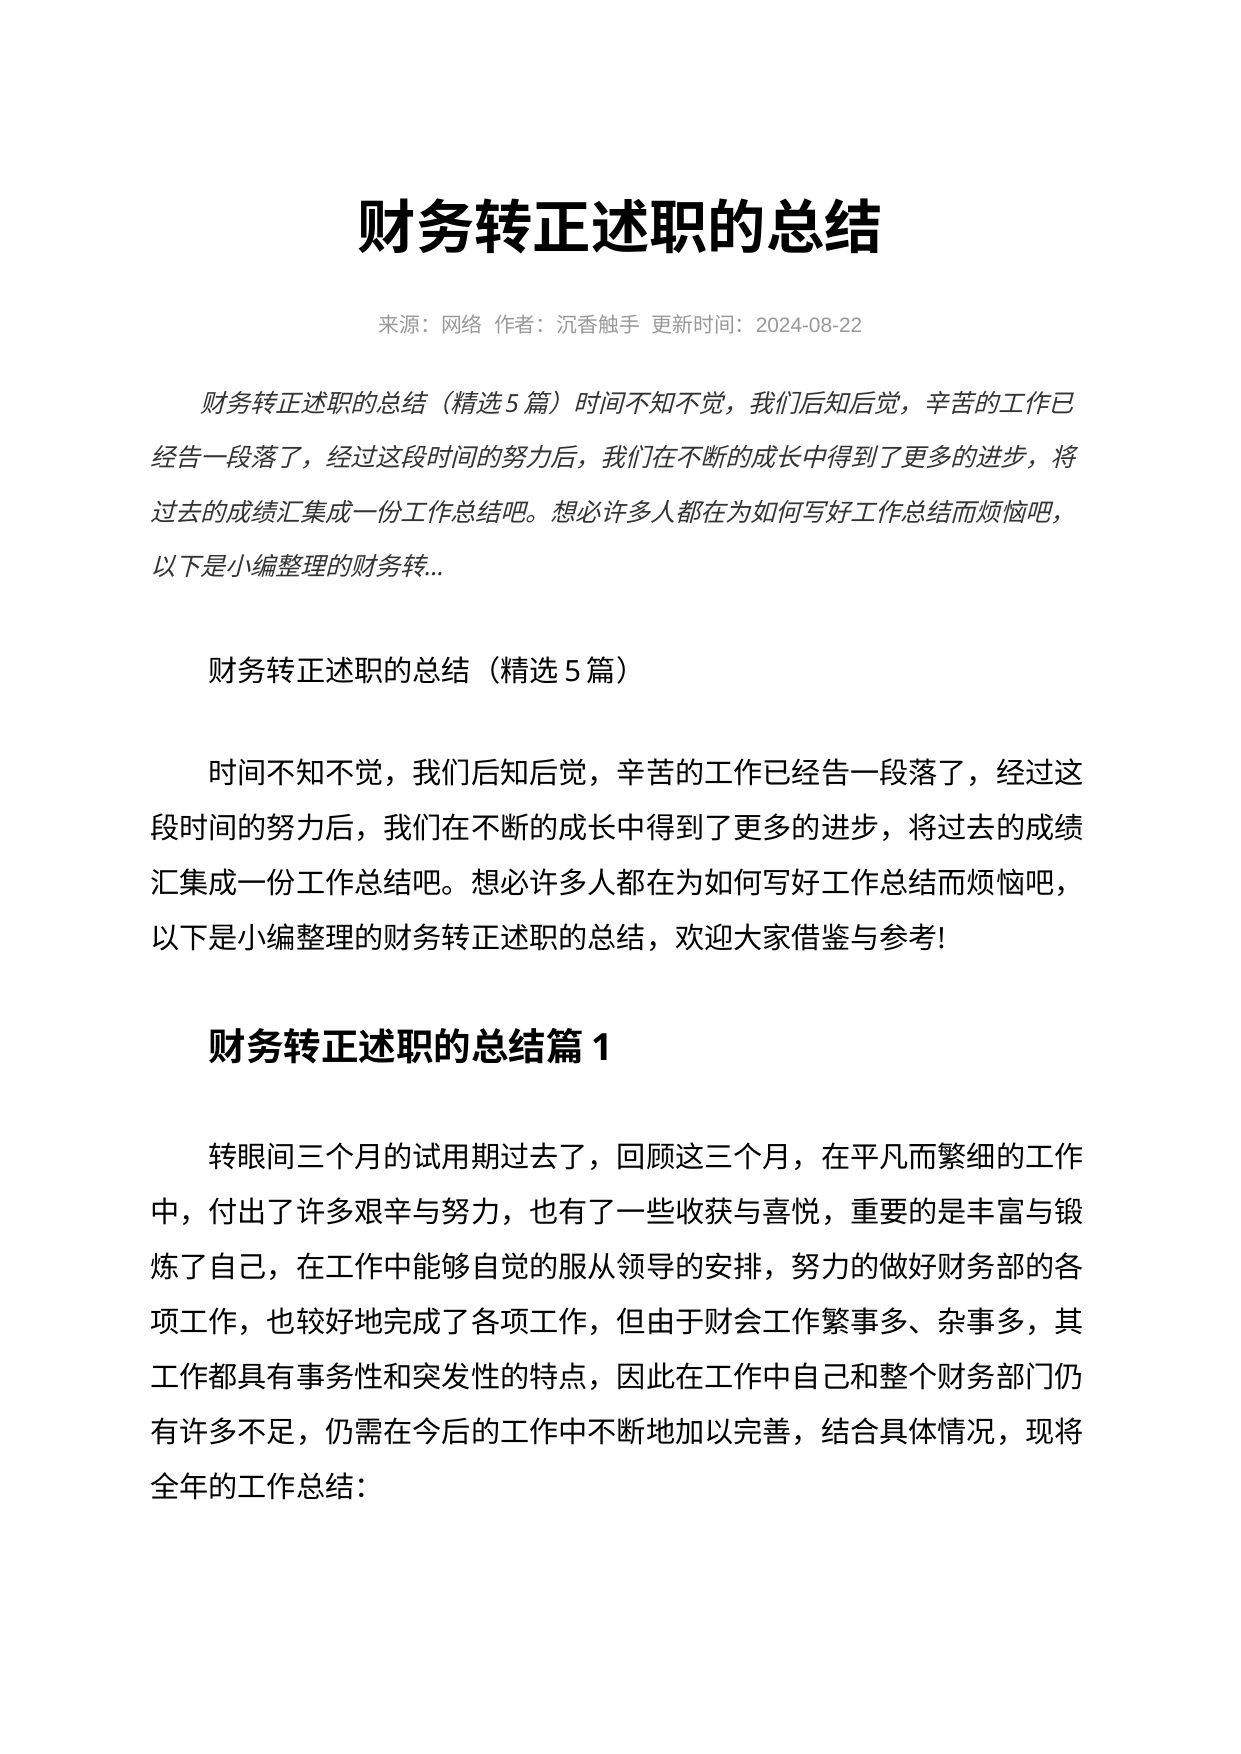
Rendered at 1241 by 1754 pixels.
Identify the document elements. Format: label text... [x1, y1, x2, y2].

subtitle 财务转正述职的总结 [150, 181, 1090, 266]
text 财务转正述职的总结（精选5篇） [150, 648, 1090, 690]
text 财务转正述职的总结篇1 [150, 1016, 1090, 1071]
text 时间不知不觉，我们后知后觉，辛苦的工作已经告一段落了，经过这段时间的努力后，我们在不断的成长中得到了更多的进步，将过去的成绩汇集成一份工作总结吧。想必许多人都在为如何写好工作总结而烦恼吧，以下是小编整理的财务转正述职的总结，欢迎大家借鉴与参考! [150, 750, 1090, 957]
text 转眼间三个月的试用期过去了，回顾这三个月，在平凡而繁细的工作中，付出了许多艰辛与努力，也有了一些收获与喜悦，重要的是丰富与锻炼了自己，在工作中能够自觉的服从领导的安排，努力的做好财务部的各项工作，也较好地完成了各项工作，但由于财会工作繁事多、杂事多，其工作都具有事务性和突发性的特点，因此在工作中自己和整个财务部门仍有许多不足，仍需在今后的工作中不断地加以完善，结合具体情况，现将全年的工作总结： [150, 1134, 1090, 1506]
text 财务转正述职的总结（精选5篇）时间不知不觉，我们后知后觉，辛苦的工作已经告一段落了，经过这段时间的努力后，我们在不断的成长中得到了更多的进步，将过去的成绩汇集成一份工作总结吧。想必许多人都在为如何写好工作总结而烦恼吧，以下是小编整理的财务转... [150, 383, 1090, 583]
text 来源：网络 作者：沉香触手 更新时间：2024-08-22 [150, 313, 1090, 337]
